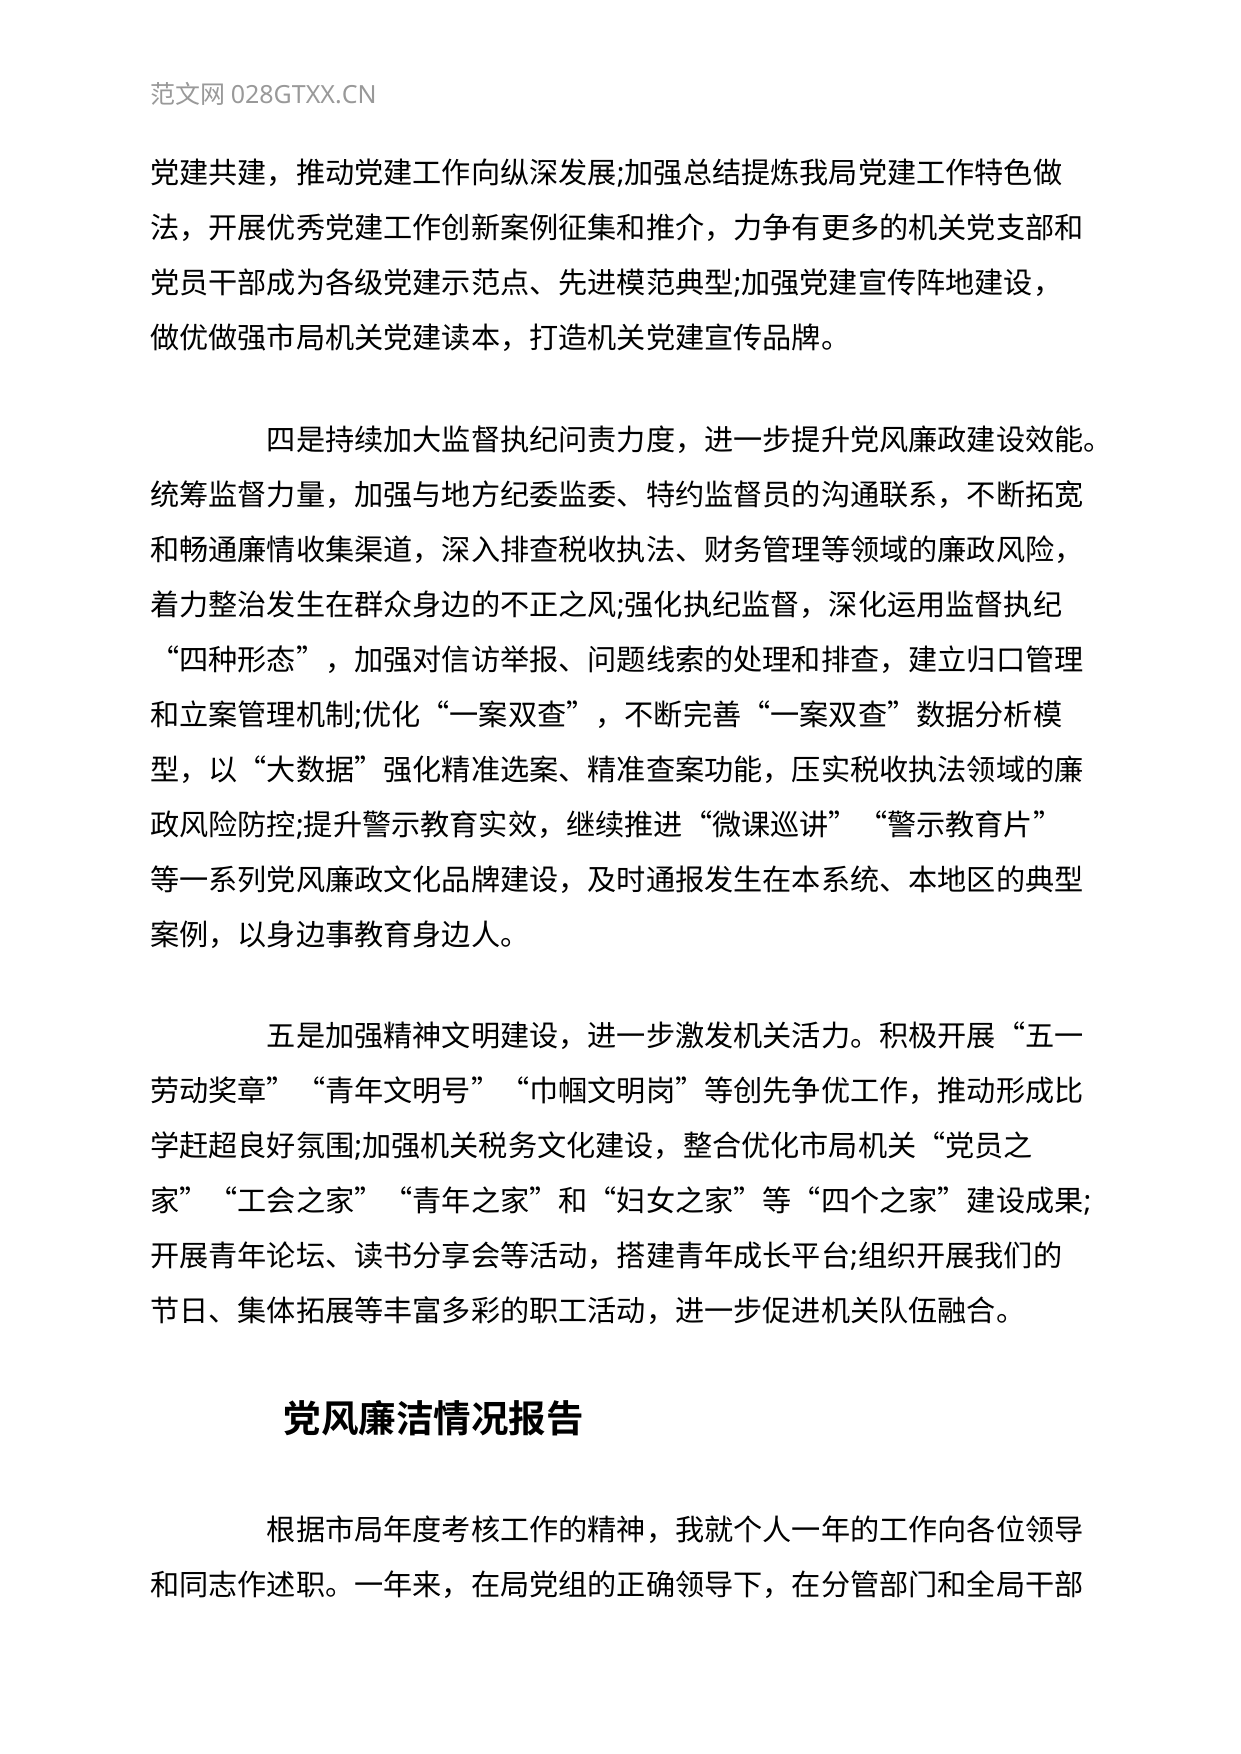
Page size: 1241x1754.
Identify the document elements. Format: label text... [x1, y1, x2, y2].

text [150, 150, 1090, 357]
text 党风廉洁情况报告 [150, 1389, 1090, 1444]
text 五是加强精神文明建设，进一步激发机关活力。积极开展“五一劳动奖章”“青年文明号”“巾帼文明岗”等创先争优工作，推动形成比学赶超良好氛围;加强机关税务文化建设，整合优化市局机关“党员之家”“工会之家”“青年之家”和“妇女之家”等“四个之家”建设成果;开展青年论坛、读书分享会等活动，搭建青年成长平台;组织开展我们的节日、集体拓展等丰富多彩的职工活动，进一步促进机关队伍融合。 [150, 1013, 1090, 1330]
text 四是持续加大监督执纪问责力度，进一步提升党风廉政建设效能。统筹监督力量，加强与地方纪委监委、特约监督员的沟通联系，不断拓宽和畅通廉情收集渠道，深入排查税收执法、财务管理等领域的廉政风险，着力整治发生在群众身边的不正之风;强化执纪监督，深化运用监督执纪“四种形态”，加强对信访举报、问题线索的处理和排查，建立归口管理和立案管理机制;优化“一案双查”，不断完善“一案双查”数据分析模型，以“大数据”强化精准选案、精准查案功能，压实税收执法领域的廉政风险防控;提升警示教育实效，继续推进“微课巡讲”“警示教育片”等一系列党风廉政文化品牌建设，及时通报发生在本系统、本地区的典型案例，以身边事教育身边人。 [150, 417, 1090, 953]
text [150, 1507, 1090, 1604]
